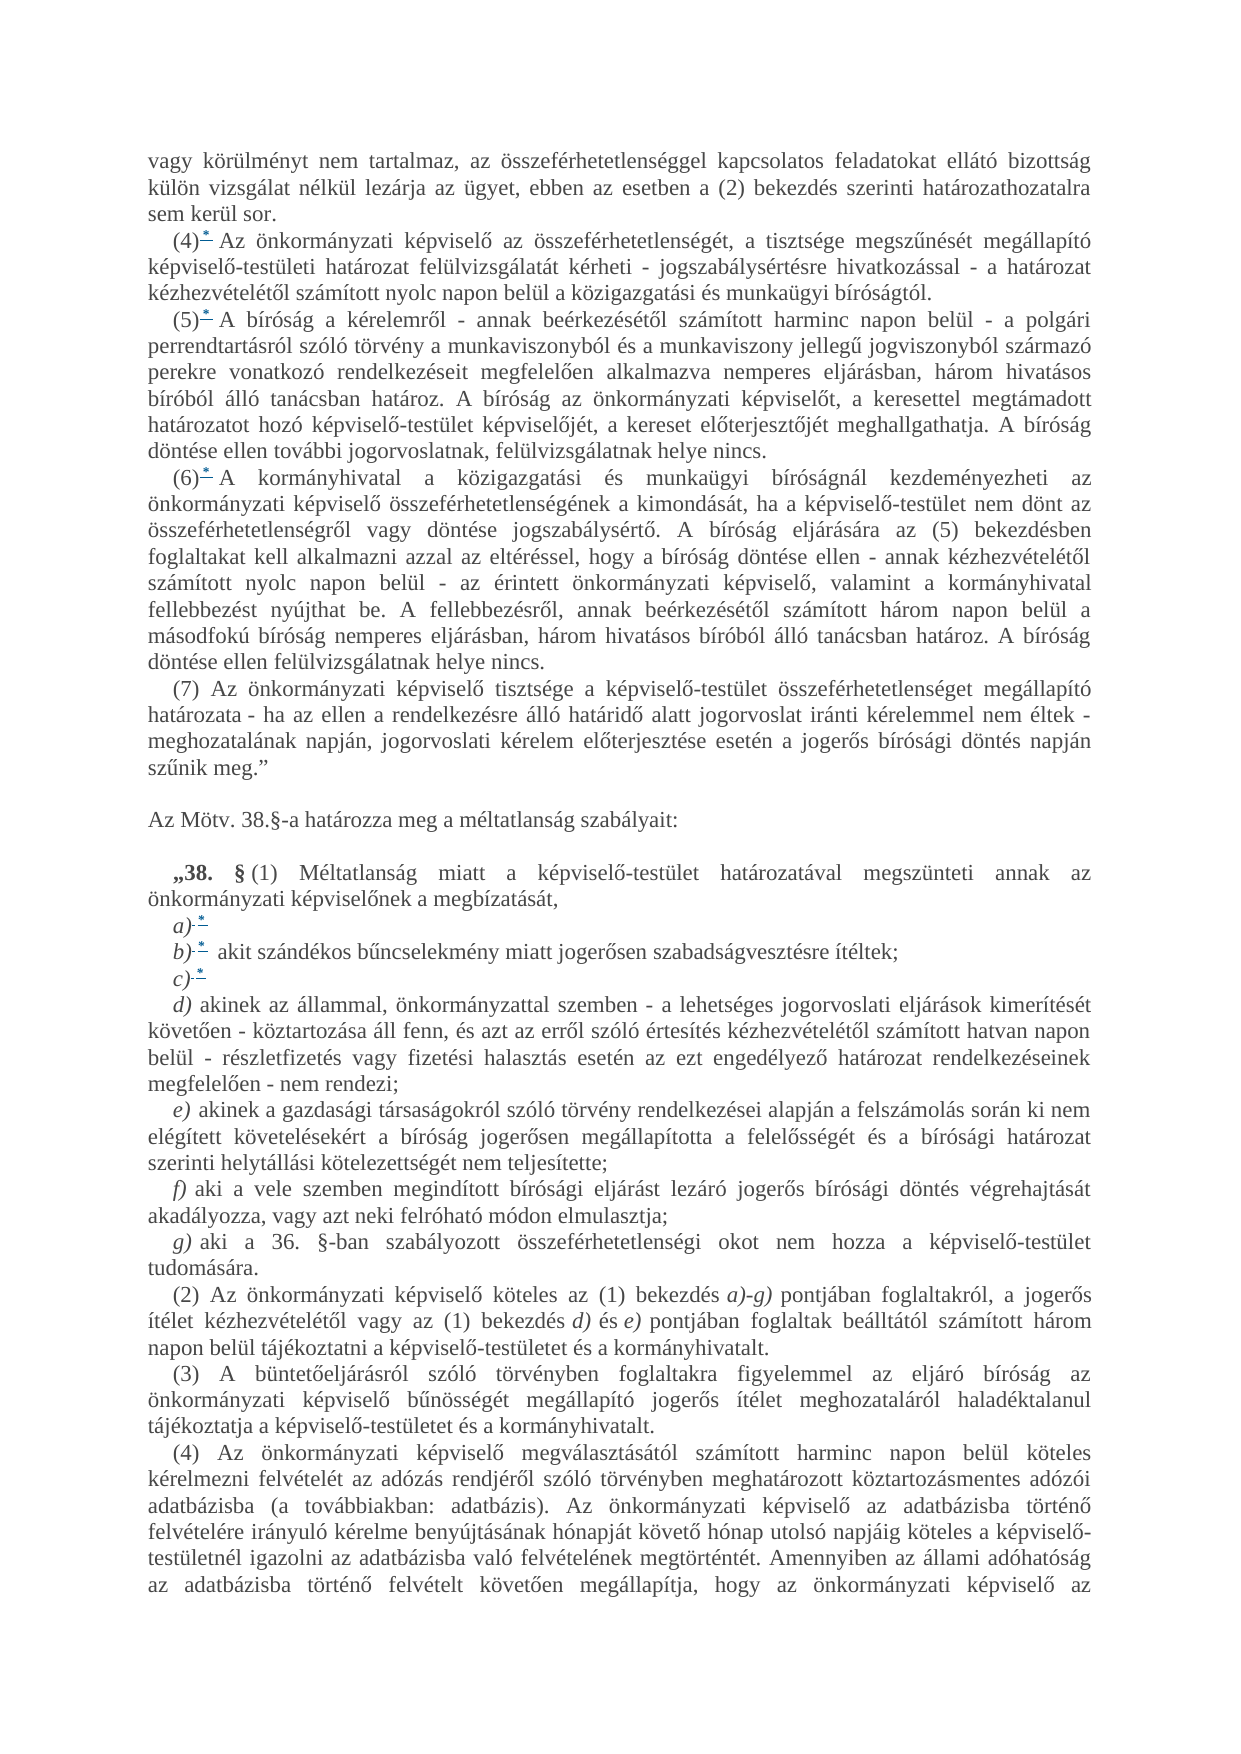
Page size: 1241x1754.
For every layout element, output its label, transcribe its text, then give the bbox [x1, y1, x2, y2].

text e) akinek a gazdasági társaságokról szóló törvény rendelkezései alapján a felszámolás során ki nem elégített követelésekért a bíróság jogerősen megállapította a felelősségét és a bírósági határozat szerinti helytállási kötelezettségét nem teljesítette; [148, 1096, 1093, 1175]
text (4) * Az önkormányzati képviselő az összeférhetetlenségét, a tisztsége megszűnését megállapító képviselő-testületi határozat felülvizsgálatát kérheti - jogszabálysértésre hivatkozással - a határozat kézhezvételétől számított nyolc napon belül a közigazgatási és munkaügyi bíróságtól. [148, 227, 1093, 306]
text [148, 1439, 1093, 1597]
text (6) * A kormányhivatal a közigazgatási és munkaügyi bíróságnál kezdeményezheti az önkormányzati képviselő összeférhetetlenségének a kimondását, ha a képviselő-testület nem dönt az összeférhetetlenségről vagy döntése jogszabálysértő. A bíróság eljárására az (5) bekezdésben foglaltakat kell alkalmazni azzal az eltéréssel, hogy a bíróság döntése ellen - annak kézhezvételétől számított nyolc napon belül - az érintett önkormányzati képviselő, valamint a kormányhivatal fellebbezést nyújthat be. A fellebbezésről, annak beérkezésétől számított három napon belül a másodfokú bíróság nemperes eljárásban, három hivatásos bíróból álló tanácsban határoz. A bíróság döntése ellen felülvizsgálatnak helye nincs. [148, 464, 1093, 675]
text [148, 148, 1093, 227]
text a) * [148, 912, 1093, 938]
text Az Mötv. 38.§-a határozza meg a méltatlanság szabályait: [148, 806, 1093, 833]
text f) aki a vele szemben megindított bírósági eljárást lezáró jogerős bírósági döntés végrehajtását akadályozza, vagy azt neki felróható módon elmulasztja; [148, 1175, 1093, 1228]
text d) akinek az állammal, önkormányzattal szemben - a lehetséges jogorvoslati eljárások kimerítését követően - köztartozása áll fenn, és azt az erről szóló értesítés kézhezvételétől számított hatvan napon belül - részletfizetés vagy fizetési halasztás esetén az ezt engedélyező határozat rendelkezéseinek megfelelően - nem rendezi; [148, 991, 1093, 1096]
text c) * [148, 964, 1093, 991]
text (7) Az önkormányzati képviselő tisztsége a képviselő-testület összeférhetetlenséget megállapító határozata - ha az ellen a rendelkezésre álló határidő alatt jogorvoslat iránti kérelemmel nem éltek - meghozatalának napján, jogorvoslati kérelem előterjesztése esetén a jogerős bírósági döntés napján szűnik meg.” [148, 675, 1093, 780]
text b) * akit szándékos bűncselekmény miatt jogerősen szabadságvesztésre ítéltek; [148, 938, 1093, 964]
text (5) * A bíróság a kérelemről - annak beérkezésétől számított harminc napon belül - a polgári perrendtartásról szóló törvény a munkaviszonyból és a munkaviszony jellegű jogviszonyból származó perekre vonatkozó rendelkezéseit megfelelően alkalmazva nemperes eljárásban, három hivatásos bíróból álló tanácsban határoz. A bíróság az önkormányzati képviselőt, a keresettel megtámadott határozatot hozó képviselő-testület képviselőjét, a kereset előterjesztőjét meghallgathatja. A bíróság döntése ellen további jogorvoslatnak, felülvizsgálatnak helye nincs. [148, 306, 1093, 464]
text „38. § (1) Méltatlanság miatt a képviselő-testület határozatával megszünteti annak az önkormányzati képviselőnek a megbízatását, [148, 859, 1093, 912]
text g) aki a 36. §-ban szabályozott összeférhetetlenségi okot nem hozza a képviselő-testület tudomására. [148, 1228, 1093, 1281]
text (3) A büntetőeljárásról szóló törvényben foglaltakra figyelemmel az eljáró bíróság az önkormányzati képviselő bűnösségét megállapító jogerős ítélet meghozataláról haladéktalanul tájékoztatja a képviselő-testületet és a kormányhivatalt. [148, 1360, 1093, 1439]
text (2) Az önkormányzati képviselő köteles az (1) bekezdés a)-g) pontjában foglaltakról, a jogerős ítélet kézhezvételétől vagy az (1) bekezdés d) és e) pontjában foglaltak beálltától számított három napon belül tájékoztatni a képviselő-testületet és a kormányhivatalt. [148, 1281, 1093, 1360]
